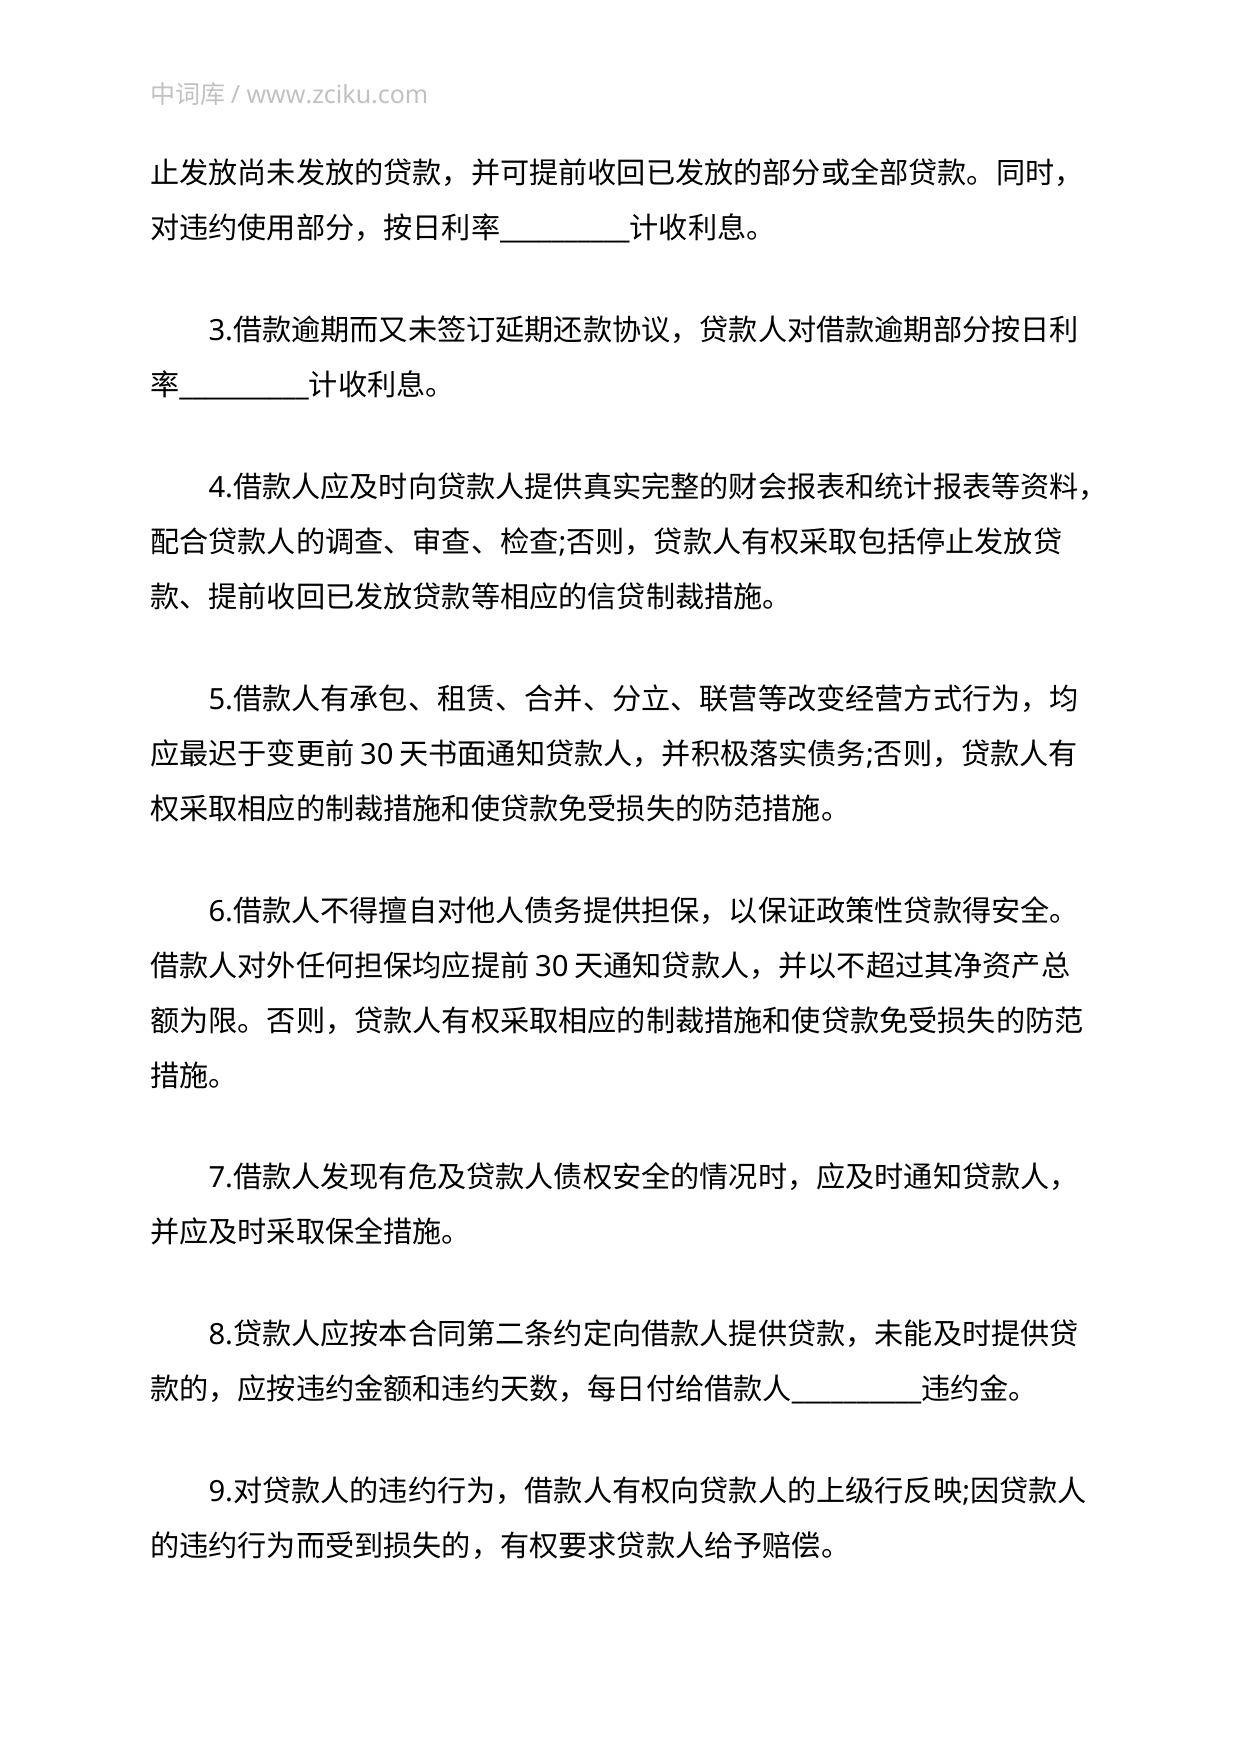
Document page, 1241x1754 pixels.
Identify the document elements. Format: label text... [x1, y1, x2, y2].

text 7.借款人发现有危及贷款人债权安全的情况时，应及时通知贷款人，并应及时采取保全措施。 [150, 1154, 1090, 1251]
text 4.借款人应及时向贷款人提供真实完整的财会报表和统计报表等资料，配合贷款人的调查、审查、检查;否则，贷款人有权采取包括停止发放贷款、提前收回已发放贷款等相应的信贷制裁措施。 [150, 464, 1090, 616]
text 9.对贷款人的违约行为，借款人有权向贷款人的上级行反映;因贷款人的违约行为而受到损失的，有权要求贷款人给予赔偿。 [150, 1468, 1090, 1565]
text 6.借款人不得擅自对他人债务提供担保，以保证政策性贷款得安全。借款人对外任何担保均应提前30天通知贷款人，并以不超过其净资产总额为限。否则，贷款人有权采取相应的制裁措施和使贷款免受损失的防范措施。 [150, 887, 1090, 1094]
text 5.借款人有承包、租赁、合并、分立、联营等改变经营方式行为，均应最迟于变更前30天书面通知贷款人，并积极落实债务;否则，贷款人有权采取相应的制裁措施和使贷款免受损失的防范措施。 [150, 676, 1090, 828]
text 8.贷款人应按本合同第二条约定向借款人提供贷款，未能及时提供贷款的，应按违约金额和违约天数，每日付给借款人__________违约金。 [150, 1311, 1090, 1408]
text 3.借款逾期而又未签订延期还款协议，贷款人对借款逾期部分按日利率__________计收利息。 [150, 307, 1090, 404]
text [150, 150, 1090, 247]
